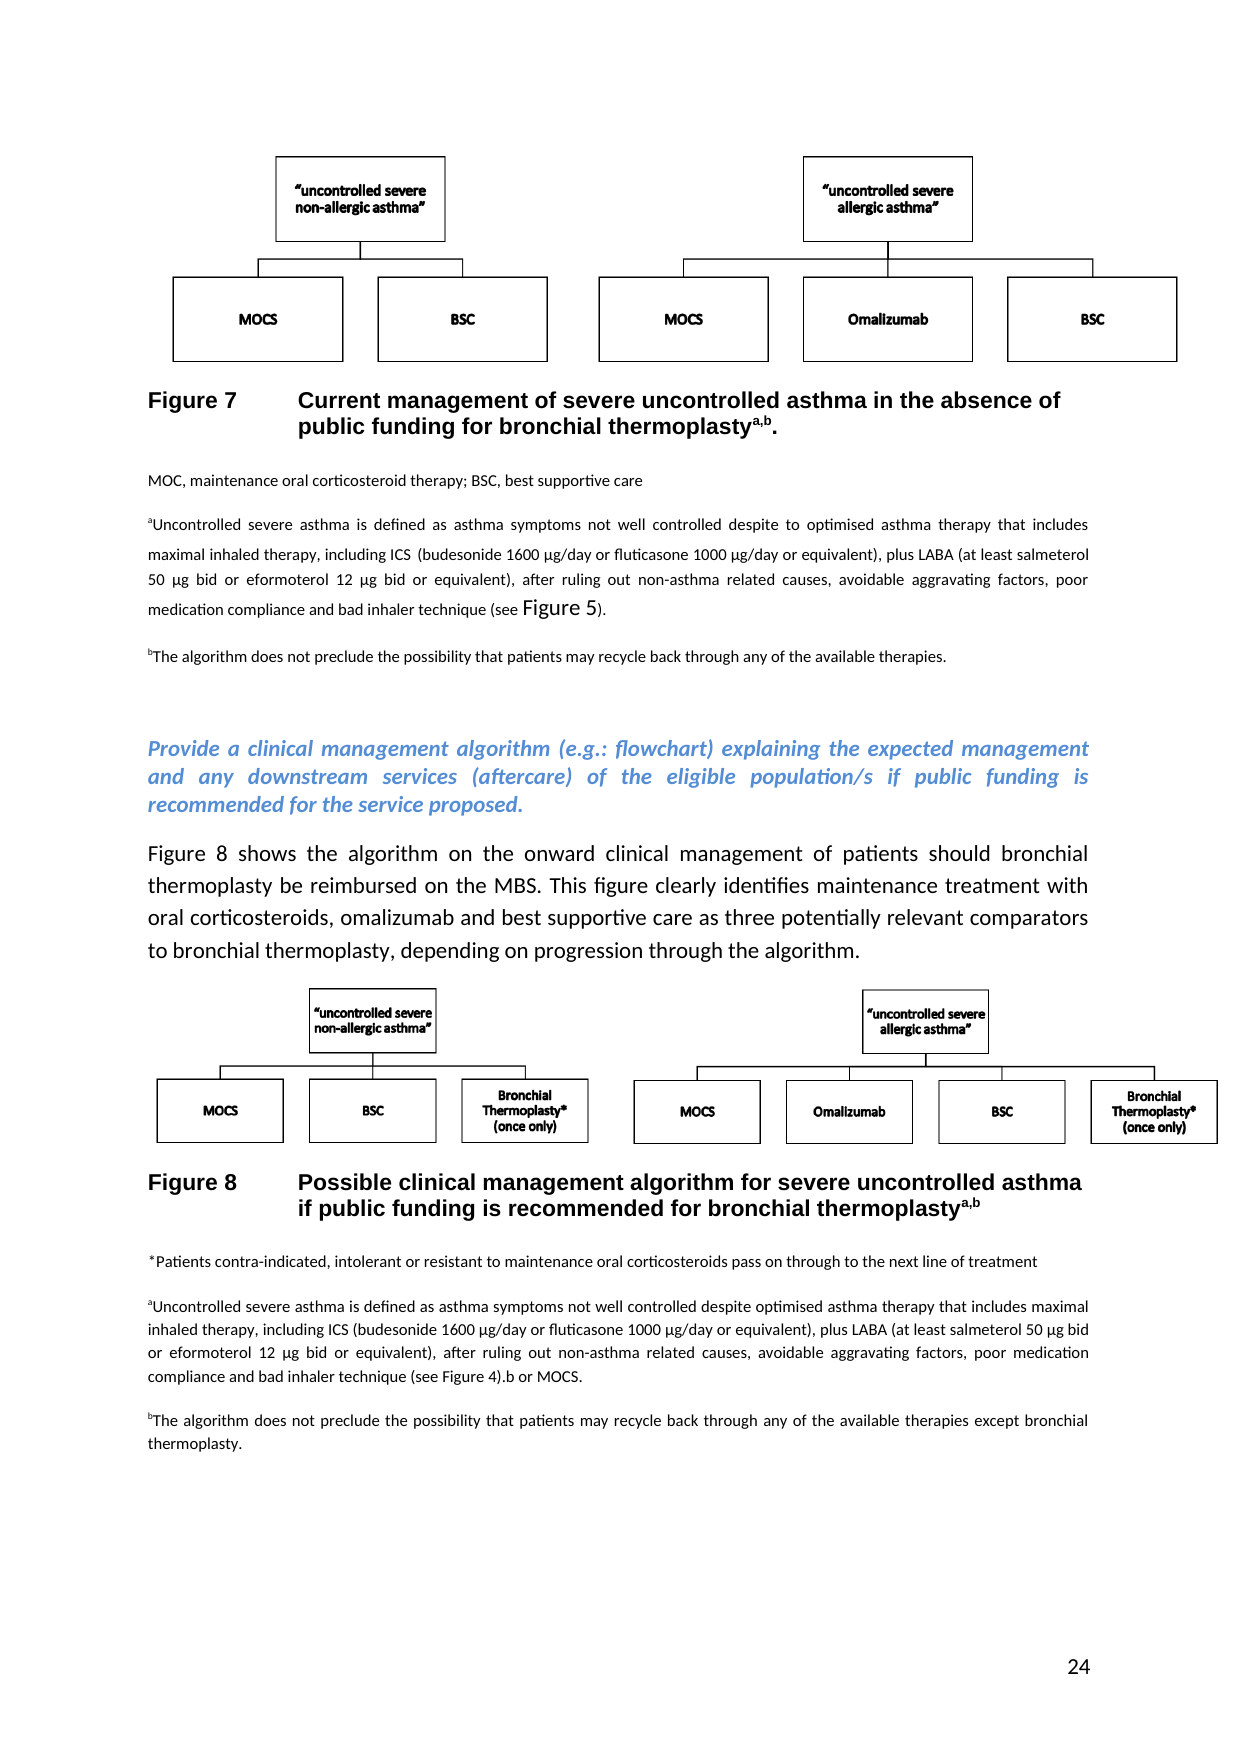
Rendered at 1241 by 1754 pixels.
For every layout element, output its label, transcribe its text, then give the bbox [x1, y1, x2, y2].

text MOC, maintenance oral corticosteroid therapy; BSC, best supportive care [148, 470, 1090, 490]
text aUncontrolled severe asthma is defined as asthma symptoms not well controlled despite optimised asthma therapy that includes maximal inhaled therapy, including ICS (budesonide 1600 μg/day or fluticasone 1000 μg/day or equivalent), plus LABA (at least salmeterol 50 μg bid or eformoterol 12 μg bid or equivalent), after ruling out non-asthma related causes, avoidable aggravating factors, poor medication compliance and bad inhaler technique (see Figure 4).b or MOCS. [148, 1296, 1090, 1386]
text *Patients contra-indicated, intolerant or resistant to maintenance oral corticosteroids pass on through to the next line of treatment [148, 1252, 1090, 1272]
text Figure 7 Current management of severe uncontrolled asthma in the absence of public funding for bronchial thermoplastya,b. [148, 387, 1090, 466]
text Figure 8 Possible clinical management algorithm for severe uncontrolled asthma if public funding is recommended for bronchial thermoplastya,b [148, 1168, 1090, 1247]
text bThe algorithm does not preclude the possibility that patients may recycle back through any of the available therapies except bronchial thermoplasty. [148, 1410, 1090, 1454]
text Figure 8 shows the algorithm on the onward clinical management of patients should bronchial thermoplasty be reimbursed on the MBS. This figure clearly identifies maintenance treatment with oral corticosteroids, omalizumab and best supportive care as three potentially relevant comparators to bronchial thermoplasty, depending on progression through the algorithm. [148, 839, 1090, 964]
text aUncontrolled severe asthma is defined as asthma symptoms not well controlled despite to optimised asthma therapy that includes maximal inhaled therapy, including ICS (budesonide 1600 μg/day or fluticasone 1000 μg/day or equivalent), plus LABA (at least salmeterol 50 μg bid or eformoterol 12 μg bid or equivalent), after ruling out non-asthma related causes, avoidable aggravating factors, poor medication compliance and bad inhaler technique (see Figure 5). [148, 514, 1090, 621]
picture [147, 156, 1189, 362]
picture [147, 988, 1226, 1144]
text Provide a clinical management algorithm (e.g.: flowchart) explaining the expected management and any downstream services (aftercare) of the eligible population/s if public funding is recommended for the service proposed. [148, 734, 1090, 818]
text bThe algorithm does not preclude the possibility that patients may recycle back through any of the available therapies. [148, 646, 1090, 666]
